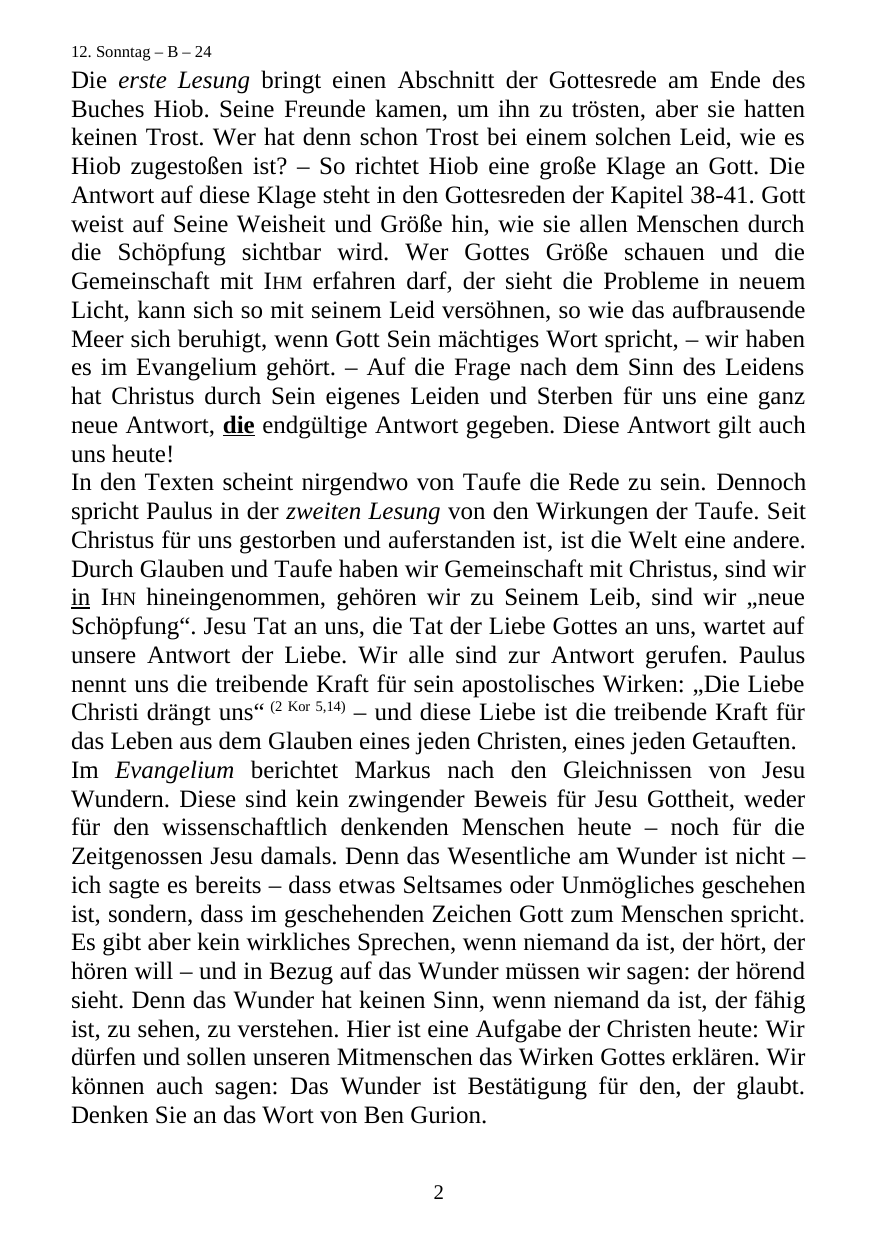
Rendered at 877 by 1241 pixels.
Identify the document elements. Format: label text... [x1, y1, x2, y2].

text Im Evangelium berichtet Markus nach den Gleichnissen von Jesu Wundern. Diese sind kein zwingender Beweis für Jesu Gottheit, weder für den wissenschaftlich denkenden Menschen heute – noch für die Zeitgenossen Jesu damals. Denn das Wesentliche am Wunder ist nicht – ich sagte es bereits – dass etwas Seltsames oder Unmögliches geschehen ist, sondern, dass im geschehenden Zeichen Gott zum Menschen spricht. Es gibt aber kein wirkliches Sprechen, wenn niemand da ist, der hört, der hören will – und in Bezug auf das Wunder müssen wir sagen: der hörend sieht. Denn das Wunder hat keinen Sinn, wenn niemand da ist, der fähig ist, zu sehen, zu verstehen. Hier ist eine Aufgabe der Christen heute: Wir dürfen und sollen unseren Mitmenschen das Wirken Gottes erklären. Wir können auch sagen: Das Wunder ist Bestätigung für den, der glaubt. Denken Sie an das Wort von Ben Gurion. [71, 755, 806, 1129]
text Die erste Lesung bringt einen Abschnitt der Gottesrede am Ende des Buches Hiob. Seine Freunde kamen, um ihn zu trösten, aber sie hatten keinen Trost. Wer hat denn schon Trost bei einem solchen Leid, wie es Hiob zugestoßen ist? – So richtet Hiob eine große Klage an Gott. Die Antwort auf diese Klage steht in den Gottesreden der Kapitel 38-41. Gott weist auf Seine Weisheit und Größe hin, wie sie allen Menschen durch die Schöpfung sichtbar wird. Wer Gottes Größe schauen und die Gemeinschaft mit IHM erfahren darf, der sieht die Probleme in neuem Licht, kann sich so mit seinem Leid versöhnen, so wie das aufbrausende Meer sich beruhigt, wenn Gott Sein mächtiges Wort spricht, – wir haben es im Evangelium gehört. – Auf die Frage nach dem Sinn des Leidens hat Christus durch Sein eigenes Leiden und Sterben für uns eine ganz neue Antwort, die endgültige Antwort gegeben. Diese Antwort gilt auch uns heute! [71, 65, 806, 467]
text In den Texten scheint nirgendwo von Taufe die Rede zu sein. Dennoch spricht Paulus in der zweiten Lesung von den Wirkungen der Taufe. Seit Christus für uns gestorben und auferstanden ist, ist die Welt eine andere. Durch Glauben und Taufe haben wir Gemeinschaft mit Christus, sind wir in IHN hineingenommen, gehören wir zu Seinem Leib, sind wir „neue Schöpfung“. Jesu Tat an uns, die Tat der Liebe Gottes an uns, wartet auf unsere Antwort der Liebe. Wir alle sind zur Antwort gerufen. Paulus nennt uns die treibende Kraft für sein apostolisches Wirken: „Die Liebe Christi drängt uns“ (2 Kor 5,14) – und diese Liebe ist die treibende Kraft für das Leben aus dem Glauben eines jeden Christen, eines jeden Getauften. [71, 467, 806, 755]
